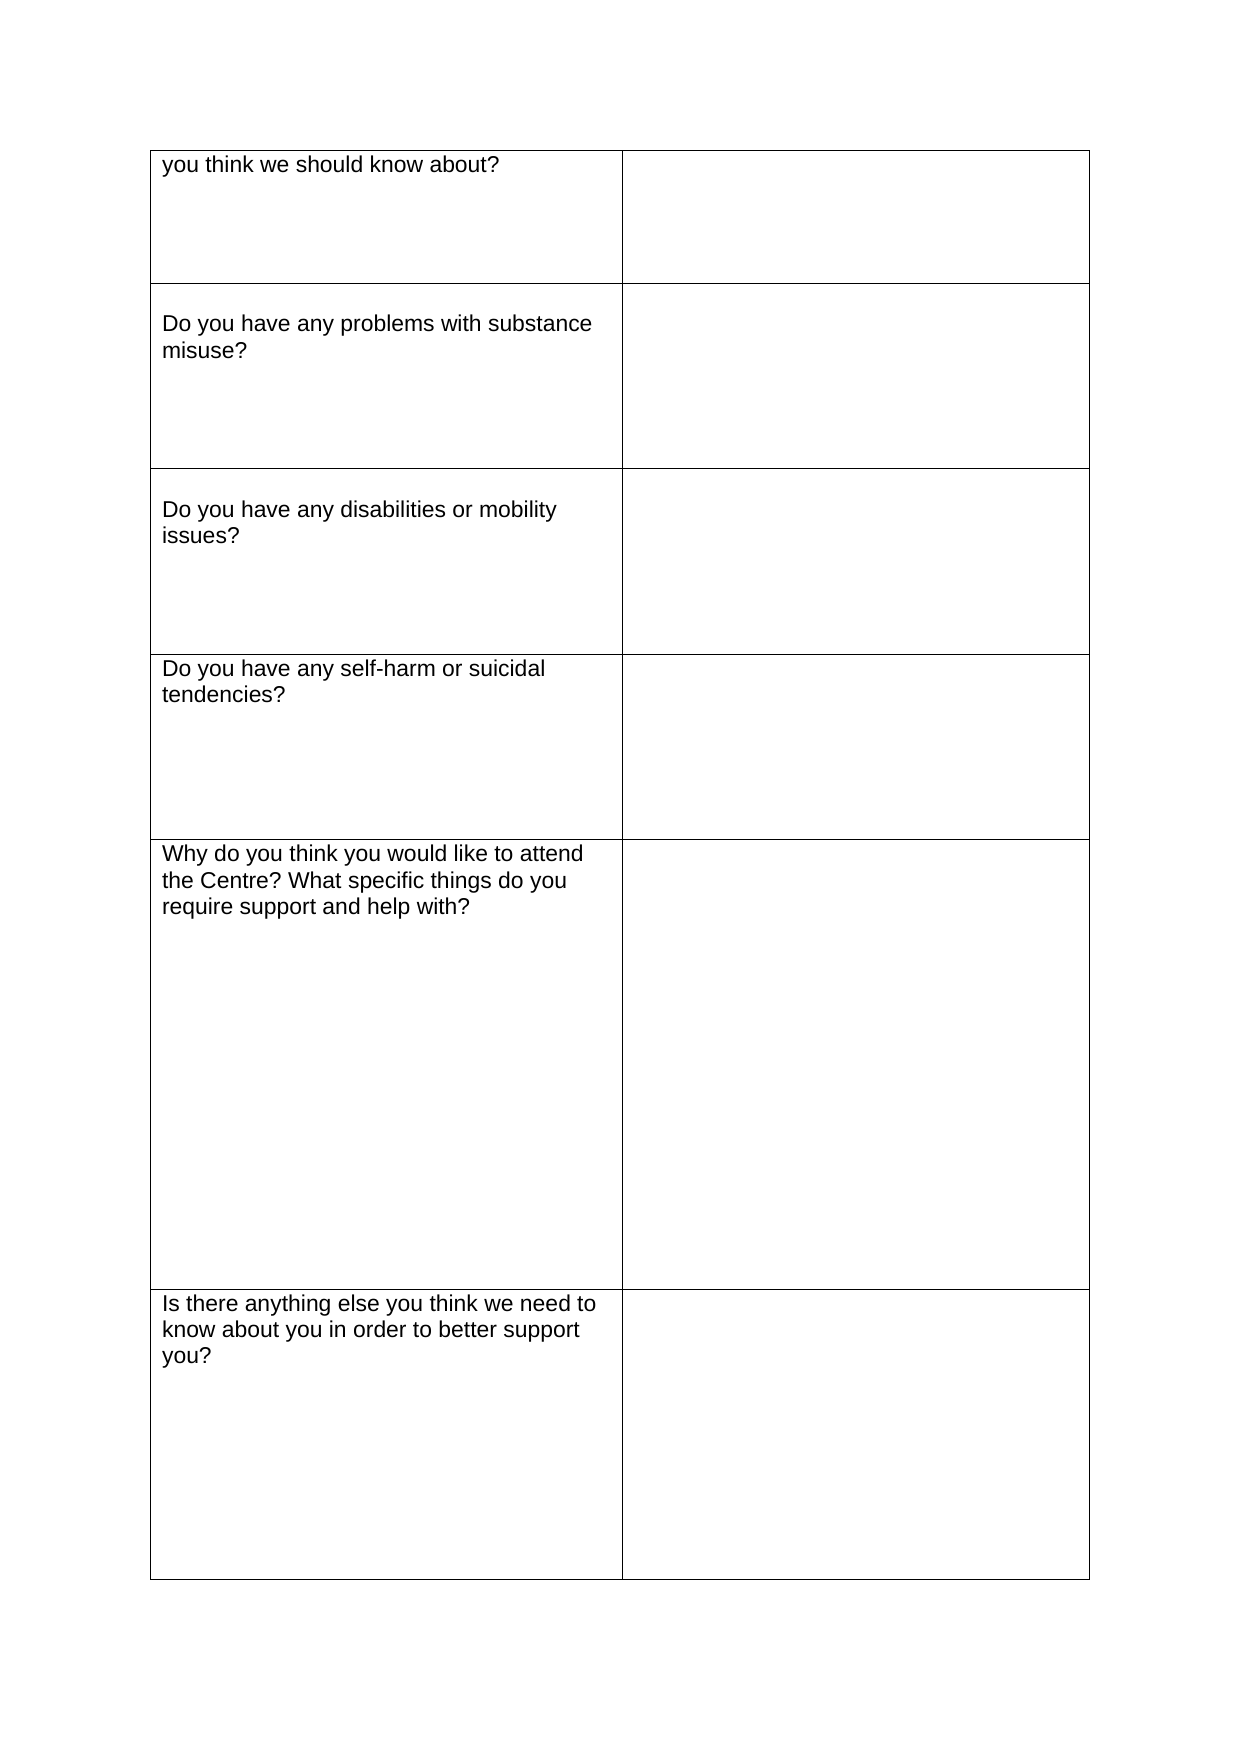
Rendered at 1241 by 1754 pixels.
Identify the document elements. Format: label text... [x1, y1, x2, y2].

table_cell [151, 1290, 622, 1579]
table_cell Why do you think you would like to attend the Centre? What specific things do you require support and help with? [151, 840, 622, 1288]
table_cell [151, 151, 622, 283]
table_cell [623, 469, 1089, 654]
table_cell [623, 655, 1089, 839]
table_cell [623, 284, 1089, 468]
table_cell Do you have any self-harm or suicidal tendencies? [151, 655, 622, 839]
table_cell [623, 151, 1089, 283]
table_cell [623, 1290, 1089, 1579]
table_cell Do you have any problems with substance misuse? [151, 284, 622, 468]
table_cell Do you have any disabilities or mobility issues? [151, 469, 622, 654]
table_cell [623, 840, 1089, 1288]
